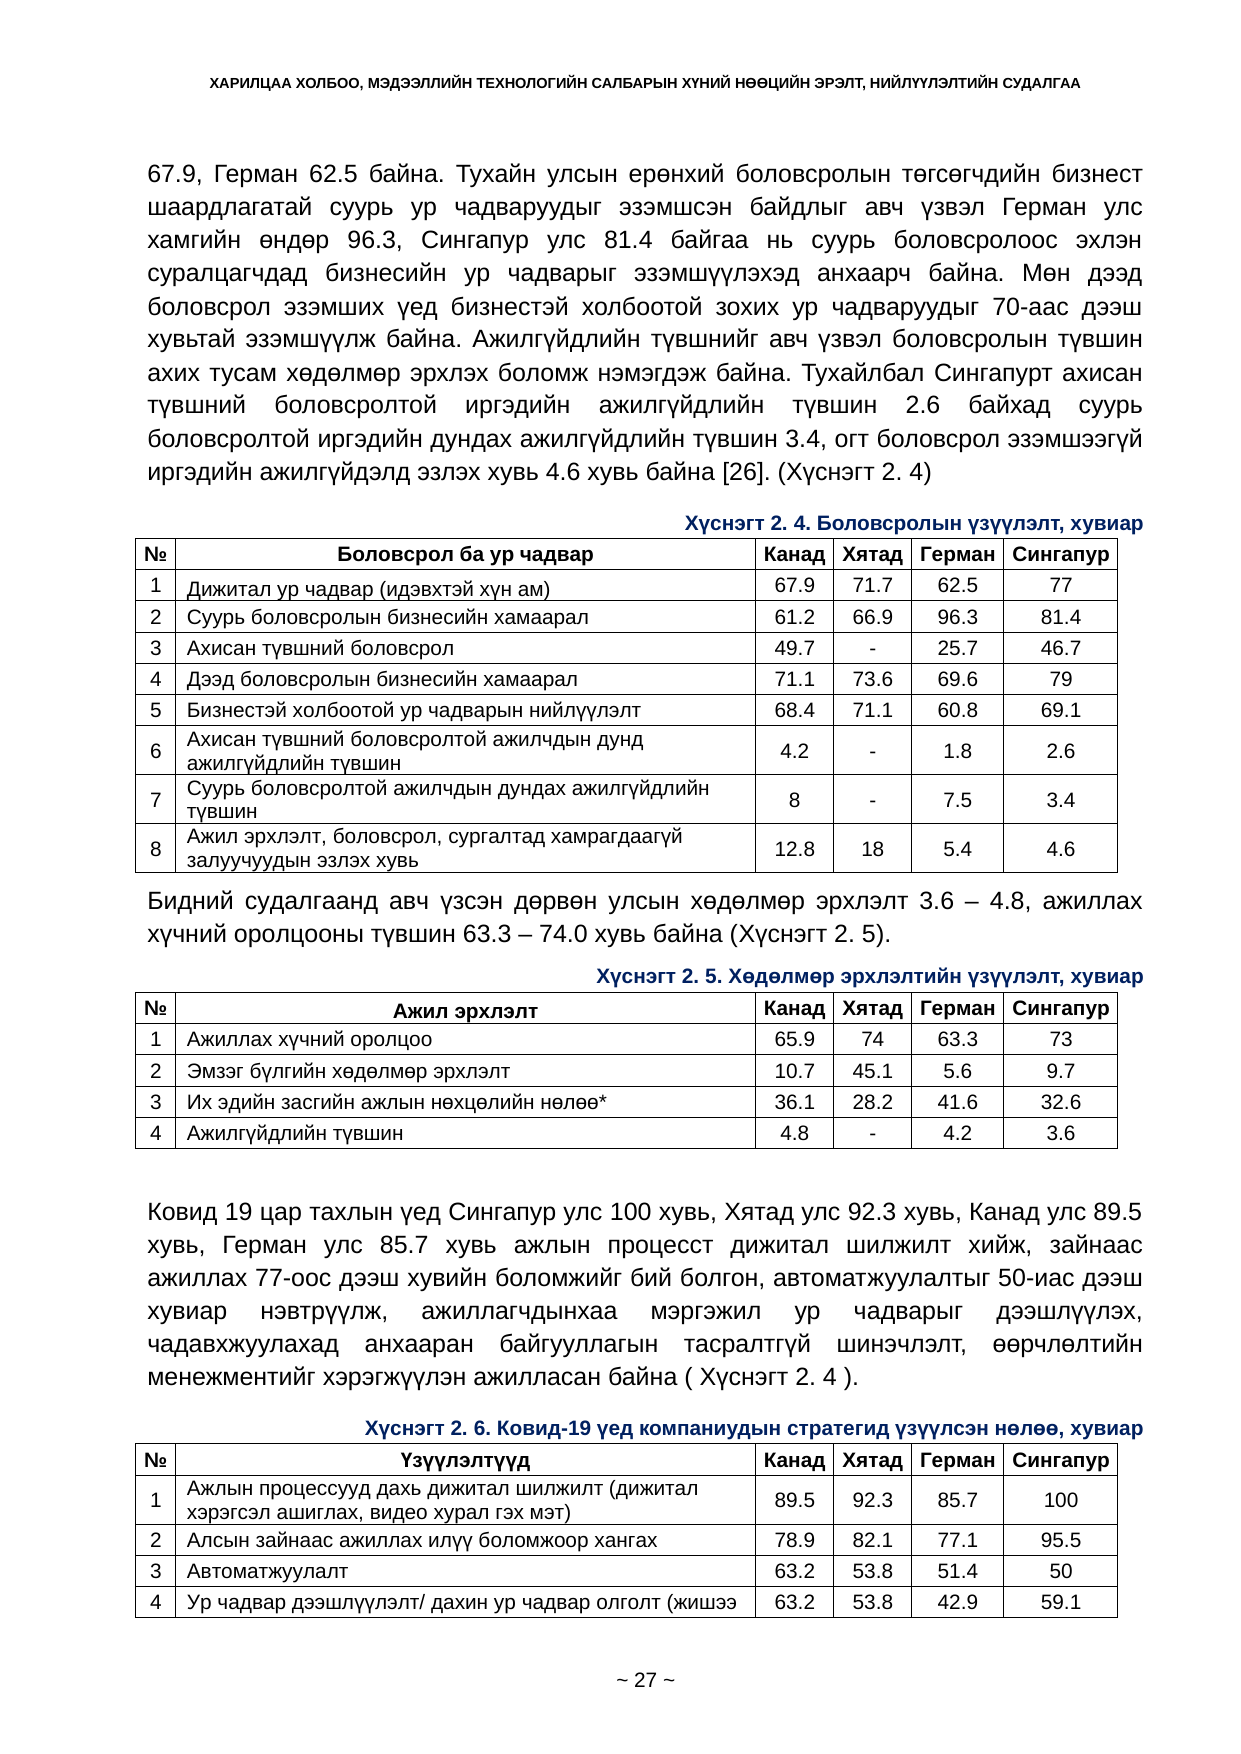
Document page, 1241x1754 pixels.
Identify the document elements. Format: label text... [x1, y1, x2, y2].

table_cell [176, 1587, 755, 1617]
table_cell 5 [136, 695, 175, 725]
table_cell 73 [1004, 1024, 1117, 1054]
table_cell 4.6 [1004, 824, 1117, 872]
table_cell 4.2 [912, 1118, 1003, 1148]
table_cell 7 [136, 775, 175, 823]
table_cell 71.1 [756, 664, 833, 694]
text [147, 159, 1144, 485]
table_header Хятад [834, 1444, 911, 1474]
text Бидний судалгаанд авч үзсэн дөрвөн улсын хөдөлмөр эрхлэлт 3.6 – 4.8, ажиллах хүчний оролцооны түвшин 63.3 – 74.0 хувь байна (Хүснэгт 2. 5). [147, 886, 1144, 948]
table_cell 46.7 [1004, 633, 1117, 663]
table_cell 5.4 [912, 824, 1003, 872]
table_header Канад [756, 539, 833, 569]
table_header Сингапур [1004, 993, 1117, 1023]
table_cell 3.6 [1004, 1118, 1117, 1148]
table_cell Алсын зайнаас ажиллах илүү боломжоор хангах [176, 1525, 755, 1555]
table_cell 4 [136, 1587, 175, 1617]
table_cell 6 [136, 726, 175, 774]
table_cell 45.1 [834, 1055, 911, 1086]
table_cell 77 [1004, 570, 1117, 600]
table_cell 2.6 [1004, 726, 1117, 774]
table_cell Их эдийн засгийн ажлын нөхцөлийн нөлөө* [176, 1087, 755, 1117]
table_cell Ажлын процессууд дахь дижитал шилжилт (дижитал хэрэгсэл ашиглах, видео хурал гэх мэт) [176, 1476, 755, 1523]
table_cell 42.9 [912, 1587, 1003, 1617]
table_cell 9.7 [1004, 1055, 1117, 1086]
table_cell Ажилгүйдлийн түвшин [176, 1118, 755, 1148]
table_header Герман [912, 539, 1003, 569]
table_header № [136, 993, 175, 1023]
table_cell 81.4 [1004, 601, 1117, 632]
table_cell 51.4 [912, 1556, 1003, 1586]
table_cell 63.2 [756, 1587, 833, 1617]
table_cell 74 [834, 1024, 911, 1054]
table_cell 49.7 [756, 633, 833, 663]
table_cell 67.9 [756, 570, 833, 600]
table_header Ажил эрхлэлт [176, 993, 755, 1023]
table_cell 95.5 [1004, 1525, 1117, 1555]
table_header Сингапур [1004, 539, 1117, 569]
table_cell 63.3 [912, 1024, 1003, 1054]
table_cell 92.3 [834, 1476, 911, 1523]
text Хүснэгт 2. 5. Хөдөлмөр эрхлэлтийн үзүүлэлт, хувиар [147, 964, 1144, 988]
table_cell Бизнестэй холбоотой ур чадварын нийлүүлэлт [176, 695, 755, 725]
table_cell 1.8 [912, 726, 1003, 774]
table_cell 100 [1004, 1476, 1117, 1523]
table_cell 59.1 [1004, 1587, 1117, 1617]
table_cell Автоматжуулалт [176, 1556, 755, 1586]
table_cell - [834, 775, 911, 823]
table_cell 71.7 [834, 570, 911, 600]
table_cell 18 [834, 824, 911, 872]
table_cell 8 [136, 824, 175, 872]
table_cell 50 [1004, 1556, 1117, 1586]
table_cell 69.6 [912, 664, 1003, 694]
table_cell 77.1 [912, 1525, 1003, 1555]
table_cell 3 [136, 1087, 175, 1117]
table_cell Дижитал ур чадвар (идэвхтэй хүн ам) [176, 570, 755, 600]
table_header Герман [912, 1444, 1003, 1474]
table_cell 1 [136, 570, 175, 600]
table_cell 73.6 [834, 664, 911, 694]
table_cell 7.5 [912, 775, 1003, 823]
table_cell 63.2 [756, 1556, 833, 1586]
table_cell 53.8 [834, 1556, 911, 1586]
text Хүснэгт 2. 6. Ковид-19 үед компаниудын стратегид үзүүлсэн нөлөө, хувиар [147, 1416, 1144, 1440]
table_cell 1 [136, 1024, 175, 1054]
table_cell 78.9 [756, 1525, 833, 1555]
table_header № [136, 539, 175, 569]
table_cell 66.9 [834, 601, 911, 632]
table_header Канад [756, 993, 833, 1023]
table_cell 85.7 [912, 1476, 1003, 1523]
table_cell Эмзэг бүлгийн хөдөлмөр эрхлэлт [176, 1055, 755, 1086]
table_cell 3 [136, 1556, 175, 1586]
table_cell 3.4 [1004, 775, 1117, 823]
table_cell 2 [136, 601, 175, 632]
table_cell 79 [1004, 664, 1117, 694]
table_cell 8 [756, 775, 833, 823]
table_cell 69.1 [1004, 695, 1117, 725]
table_cell 1 [136, 1476, 175, 1523]
table_cell 62.5 [912, 570, 1003, 600]
table_cell 12.8 [756, 824, 833, 872]
table_cell 10.7 [756, 1055, 833, 1086]
table_header Сингапур [1004, 1444, 1117, 1474]
table_cell 2 [136, 1525, 175, 1555]
table_cell 36.1 [756, 1087, 833, 1117]
table_cell 3 [136, 633, 175, 663]
table_cell 60.8 [912, 695, 1003, 725]
table_cell 4.2 [756, 726, 833, 774]
table_header Хятад [834, 539, 911, 569]
table_header № [136, 1444, 175, 1474]
table_cell Дээд боловсролын бизнесийн хамаарал [176, 664, 755, 694]
table_cell 4.8 [756, 1118, 833, 1148]
table_cell - [834, 633, 911, 663]
table_cell 96.3 [912, 601, 1003, 632]
table_cell Суурь боловсролтой ажилчдын дундах ажилгүйдлийн түвшин [176, 775, 755, 823]
table_header Үзүүлэлтүүд [176, 1444, 755, 1474]
table_cell 4 [136, 664, 175, 694]
table_cell - [834, 726, 911, 774]
table_cell 71.1 [834, 695, 911, 725]
table_header Боловсрол ба ур чадвар [176, 539, 755, 569]
table_cell - [834, 1118, 911, 1148]
table_cell 65.9 [756, 1024, 833, 1054]
table_cell 53.8 [834, 1587, 911, 1617]
table_cell Ажиллах хүчний оролцоо [176, 1024, 755, 1054]
table_cell 4 [136, 1118, 175, 1148]
table_header Канад [756, 1444, 833, 1474]
table_cell 89.5 [756, 1476, 833, 1523]
table_cell 32.6 [1004, 1087, 1117, 1117]
table_cell 28.2 [834, 1087, 911, 1117]
table_cell Ажил эрхлэлт, боловсрол, сургалтад хамрагдаагүй залуучуудын эзлэх хувь [176, 824, 755, 872]
table_header Хятад [834, 993, 911, 1023]
table_cell 2 [136, 1055, 175, 1086]
table_header Герман [912, 993, 1003, 1023]
table_cell 25.7 [912, 633, 1003, 663]
text Хүснэгт 2. 4. Боловсролын үзүүлэлт, хувиар [147, 510, 1144, 534]
table_cell 41.6 [912, 1087, 1003, 1117]
table_cell Ахисан түвшний боловсролтой ажилчдын дунд ажилгүйдлийн түвшин [176, 726, 755, 774]
table_cell Суурь боловсролын бизнесийн хамаарал [176, 601, 755, 632]
text Ковид 19 цар тахлын үед Сингапур улс 100 хувь, Хятад улс 92.3 хувь, Канад улс 89.5 хувь, Герман улс 85.7 хувь ажлын процесст дижитал шилжилт хийж, зайнаас ажиллах 77-оос дээш хувийн боломжийг бий болгон, автоматжуулалтыг 50-иас дээш хувиар нэвтрүүлж, ажиллагчдынхаа мэргэжил ур чадварыг дээшлүүлэх, чадавхжуулахад анхааран байгууллагын тасралтгүй шинэчлэлт, өөрчлөлтийн менежментийг хэрэгжүүлэн ажилласан байна ( Хүснэгт 2. 4 ). [147, 1197, 1144, 1391]
table_cell 5.6 [912, 1055, 1003, 1086]
table_cell 61.2 [756, 601, 833, 632]
table_cell 68.4 [756, 695, 833, 725]
table_cell 82.1 [834, 1525, 911, 1555]
table_cell Ахисан түвшний боловсрол [176, 633, 755, 663]
